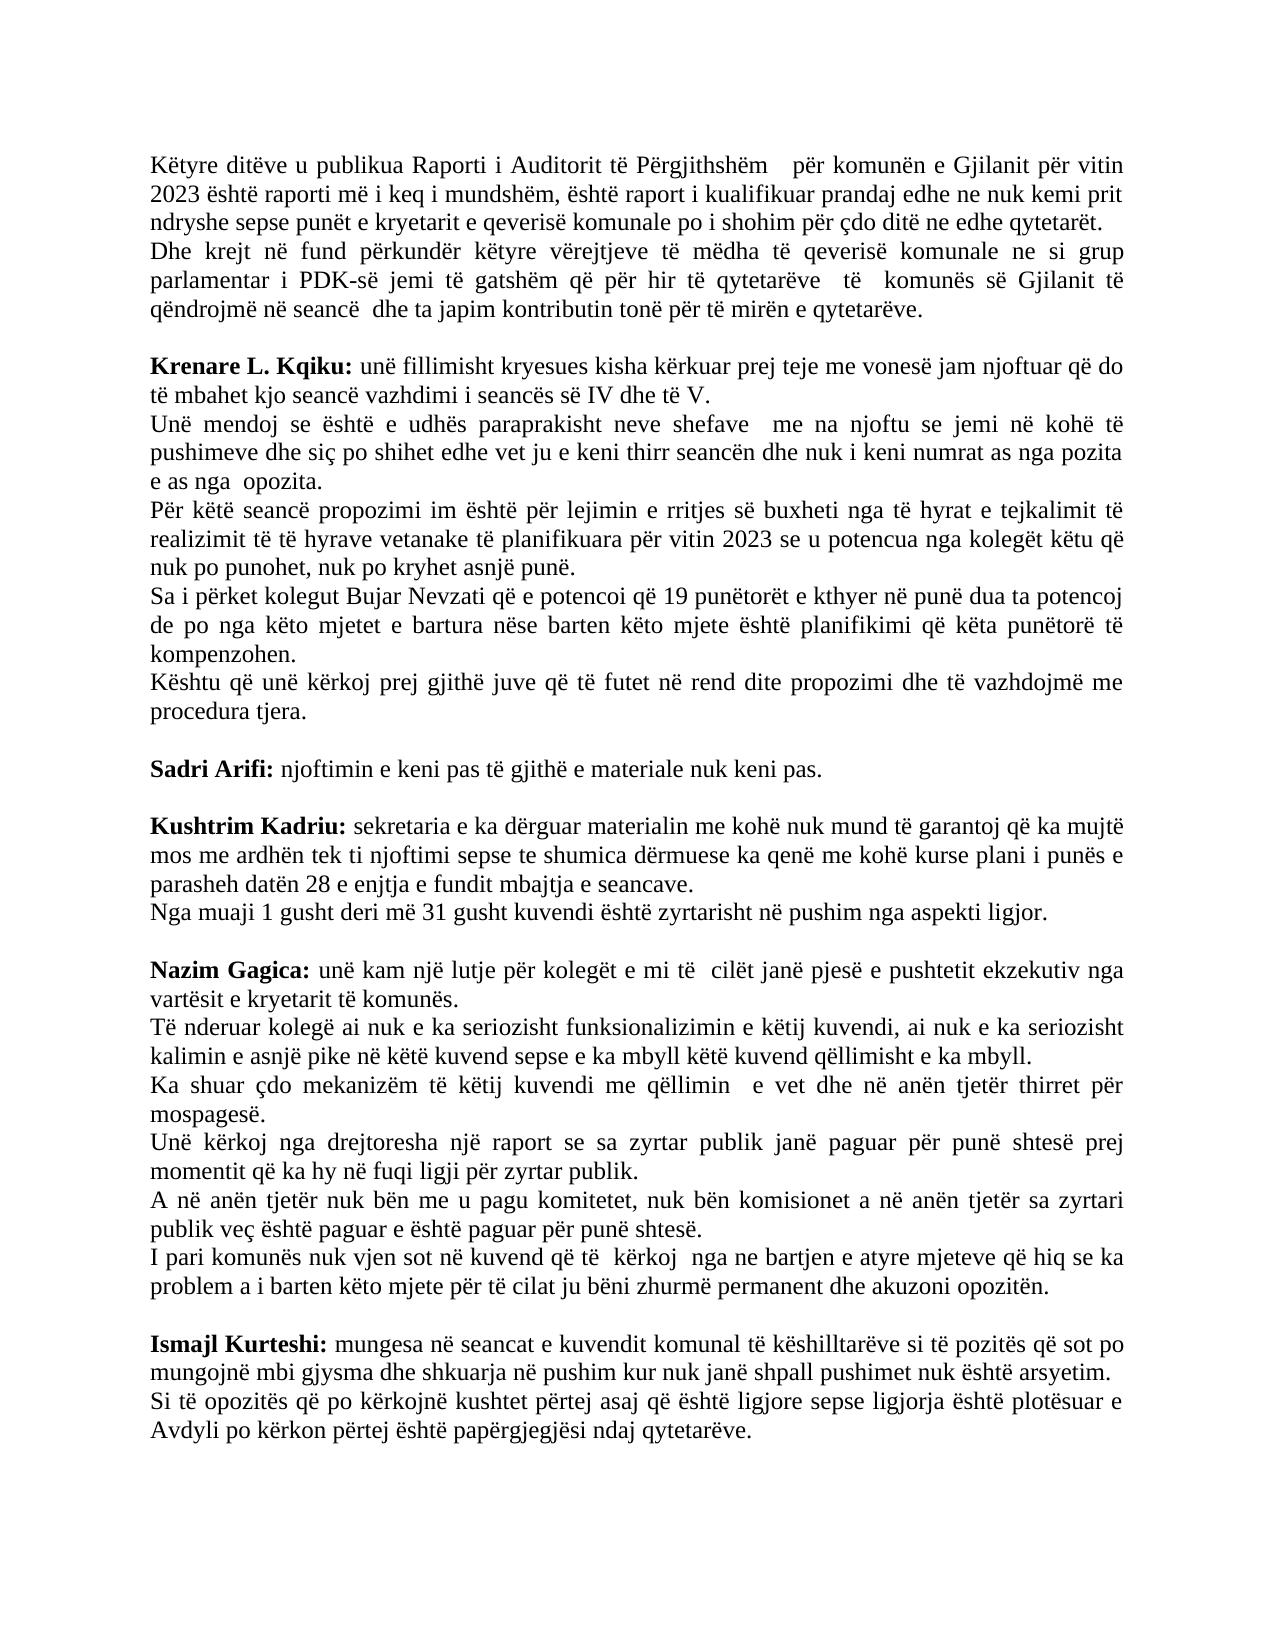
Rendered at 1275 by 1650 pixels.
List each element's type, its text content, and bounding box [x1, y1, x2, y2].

text I pari komunës nuk vjen sot në kuvend që të kërkoj nga ne bartjen e atyre mjeteve që hiq se ka problem a i barten këto mjete për të cilat ju bëni zhurmë permanent dhe akuzoni opozitën. [150, 1242, 1125, 1300]
text Dhe krejt në fund përkundër këtyre vërejtjeve të mëdha të qeverisë komunale ne si grup parlamentar i PDK-së jemi të gatshëm që për hir të qytetarëve të komunës së Gjilanit të qëndrojmë në seancë dhe ta japim kontributin tonë për të mirën e qytetarëve. [150, 236, 1125, 322]
text Për këtë seancë propozimi im është për lejimin e rritjes së buxheti nga të hyrat e tejkalimit të realizimit të të hyrave vetanake të planifikuara për vitin 2023 se u potencua nga kolegët këtu që nuk po punohet, nuk po kryhet asnjë punë. [150, 495, 1125, 581]
text Sadri Arifi: njoftimin e keni pas të gjithë e materiale nuk keni pas. [150, 754, 1125, 782]
text A në anën tjetër nuk bën me u pagu komitetet, nuk bën komisionet a në anën tjetër sa zyrtari publik veç është paguar e është paguar për punë shtesë. [150, 1185, 1125, 1242]
text Këtyre ditëve u publikua Raporti i Auditorit të Përgjithshëm për komunën e Gjilanit për vitin 2023 është raporti më i keq i mundshëm, është raport i kualifikuar prandaj edhe ne nuk kemi prit ndryshe sepse punët e kryetarit e qeverisë komunale po i shohim për çdo ditë ne edhe qytetarët. [150, 150, 1125, 236]
text Unë kërkoj nga drejtoresha një raport se sa zyrtar publik janë paguar për punë shtesë prej momentit që ka hy në fuqi ligji për zyrtar publik. [150, 1127, 1125, 1185]
text Kushtrim Kadriu: sekretaria e ka dërguar materialin me kohë nuk mund të garantoj që ka mujtë mos me ardhën tek ti njoftimi sepse te shumica dërmuese ka qenë me kohë kurse plani i punës e parasheh datën 28 e enjtja e fundit mbajtja e seancave. [150, 811, 1125, 897]
text Të nderuar kolegë ai nuk e ka seriozisht funksionalizimin e këtij kuvendi, ai nuk e ka seriozisht kalimin e asnjë pike në këtë kuvend sepse e ka mbyll këtë kuvend qëllimisht e ka mbyll. [150, 1012, 1125, 1070]
text Sa i përket kolegut Bujar Nevzati që e potencoi që 19 punëtorët e kthyer në punë dua ta potencoj de po nga këto mjetet e bartura nëse barten këto mjete është planifikimi që këta punëtorë të kompenzohen. [150, 581, 1125, 667]
text Si të opozitës që po kërkojnë kushtet përtej asaj që është ligjore sepse ligjorja është plotësuar e Avdyli po kërkon përtej është papërgjegjësi ndaj qytetarëve. [150, 1386, 1125, 1444]
text Krenare L. Kqiku: unë fillimisht kryesues kisha kërkuar prej teje me vonesë jam njoftuar që do të mbahet kjo seancë vazhdimi i seancës së IV dhe të V. [150, 351, 1125, 409]
text Kështu që unë kërkoj prej gjithë juve që të futet në rend dite propozimi dhe të vazhdojmë me procedura tjera. [150, 667, 1125, 725]
text Nga muaji 1 gusht deri më 31 gusht kuvendi është zyrtarisht në pushim nga aspekti ligjor. [150, 897, 1125, 926]
text Ka shuar çdo mekanizëm të këtij kuvendi me qëllimin e vet dhe në anën tjetër thirret për mospagesë. [150, 1070, 1125, 1127]
text Unë mendoj se është e udhës paraprakisht neve shefave me na njoftu se jemi në kohë të pushimeve dhe siç po shihet edhe vet ju e keni thirr seancën dhe nuk i keni numrat as nga pozita e as nga opozita. [150, 409, 1125, 495]
text Ismajl Kurteshi: mungesa në seancat e kuvendit komunal të këshilltarëve si të pozitës që sot po mungojnë mbi gjysma dhe shkuarja në pushim kur nuk janë shpall pushimet nuk është arsyetim. [150, 1329, 1125, 1386]
text Nazim Gagica: unë kam një lutje për kolegët e mi të cilët janë pjesë e pushtetit ekzekutiv nga vartësit e kryetarit të komunës. [150, 955, 1125, 1012]
